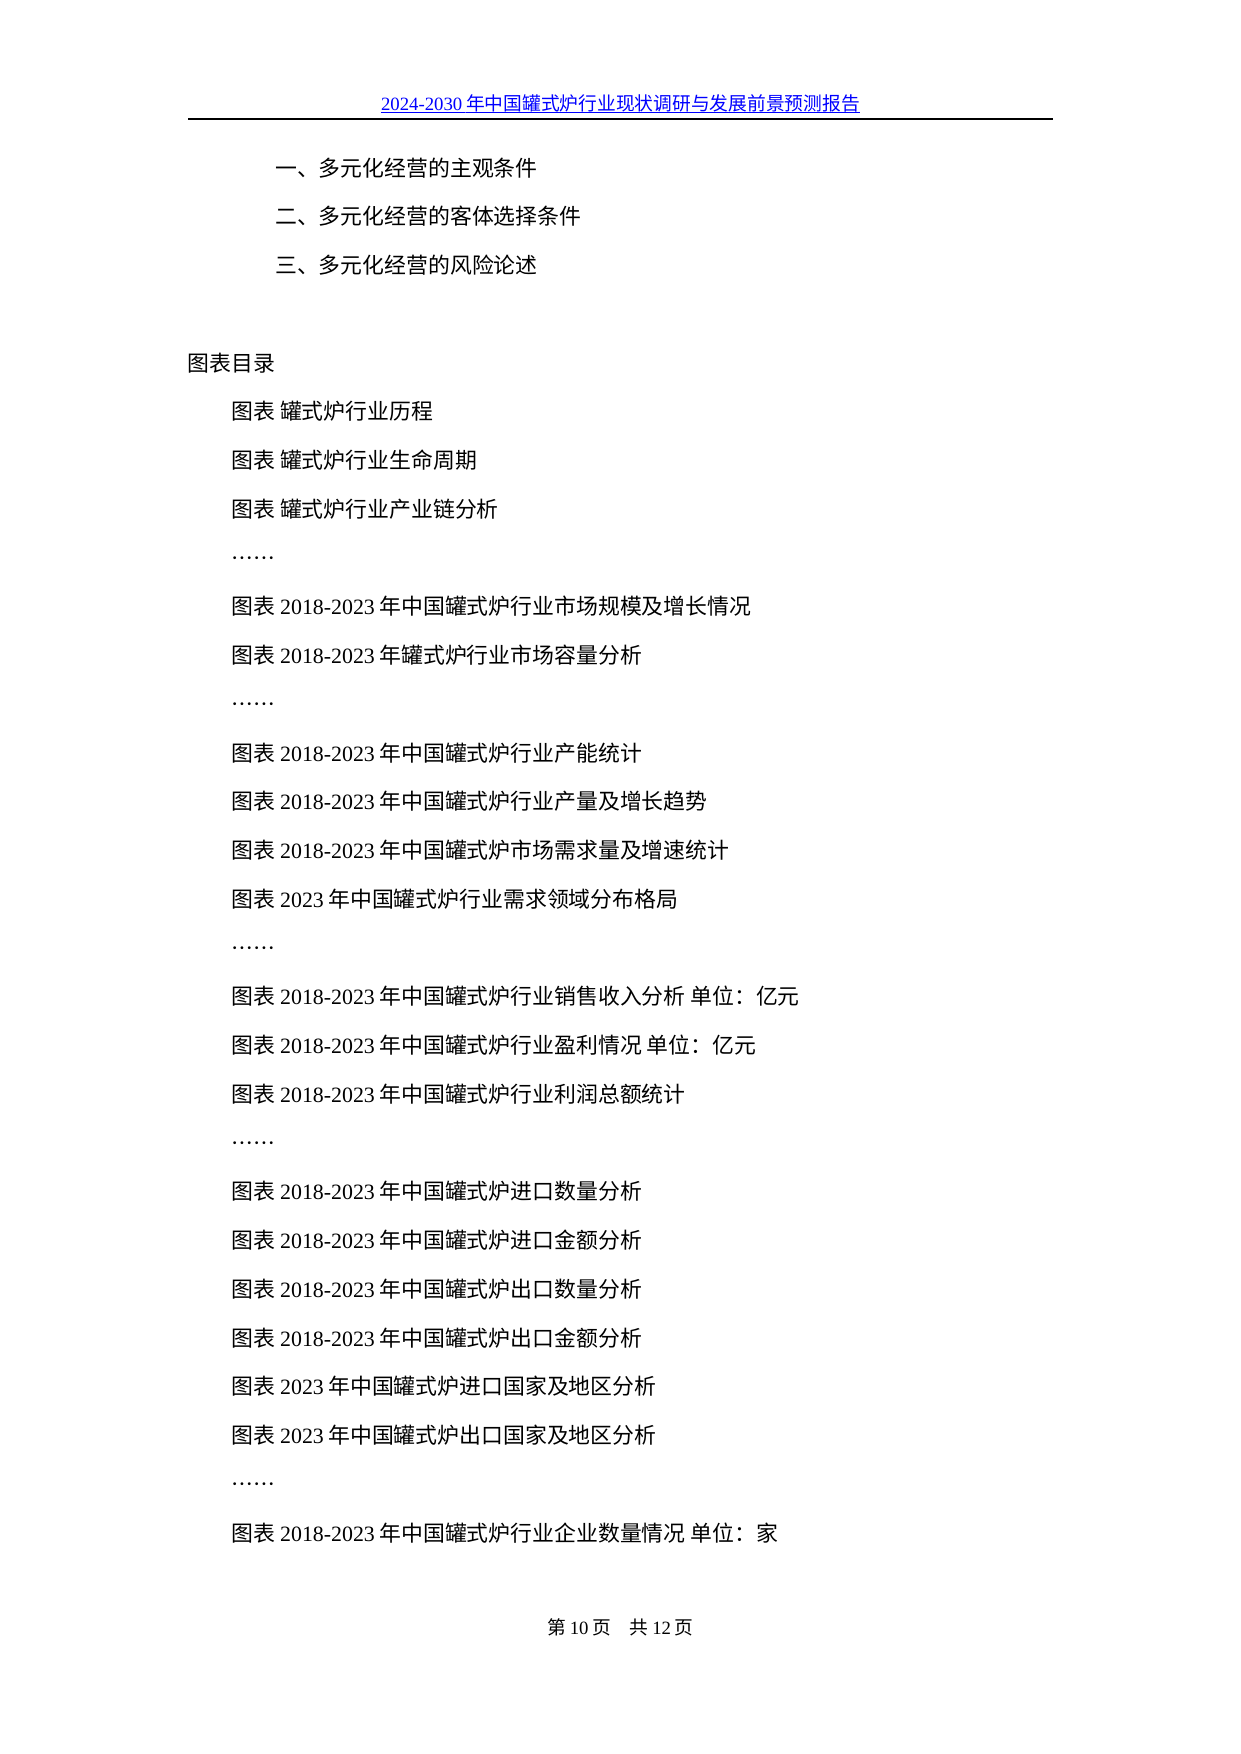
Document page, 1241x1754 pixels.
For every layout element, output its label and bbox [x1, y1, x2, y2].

text [187, 150, 1053, 1548]
